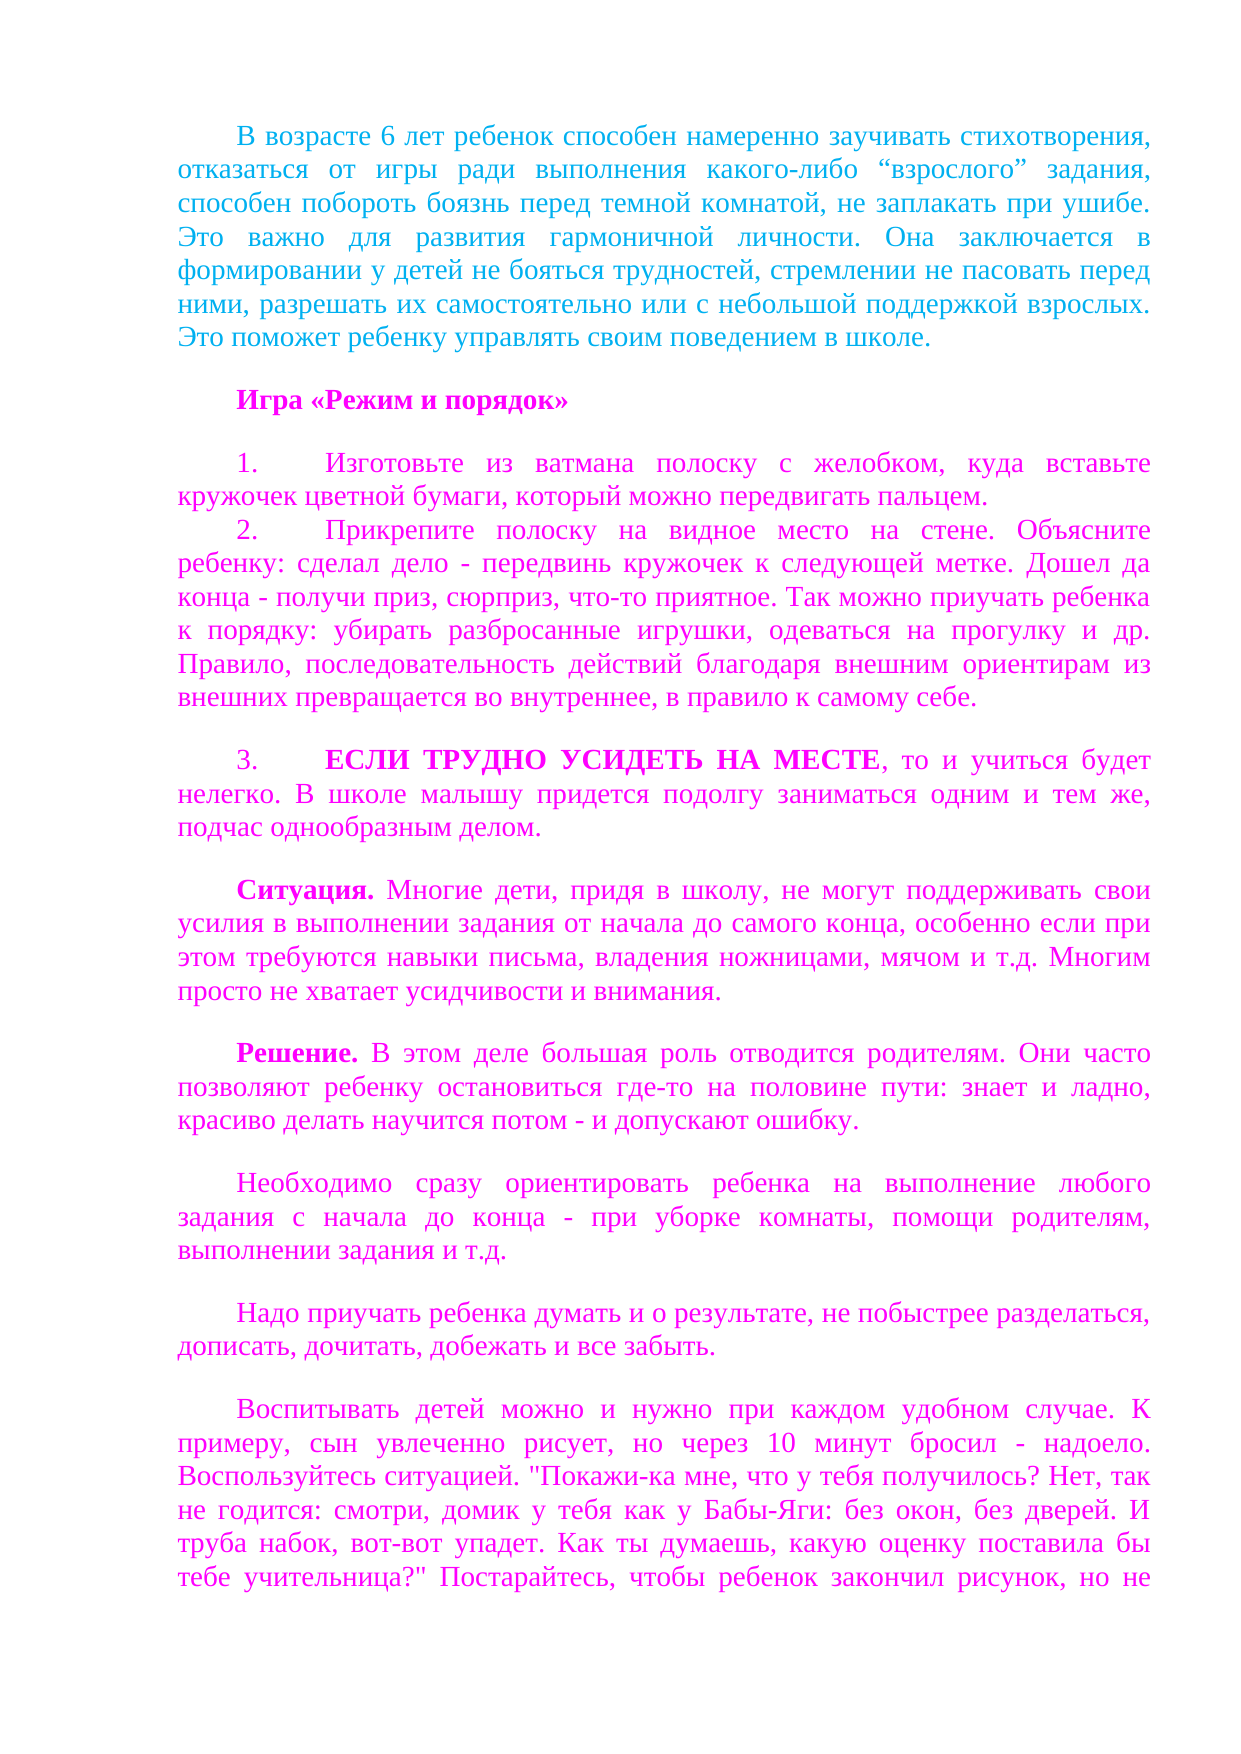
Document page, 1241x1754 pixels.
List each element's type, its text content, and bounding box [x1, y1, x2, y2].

text Ситуация. Многие дети, придя в школу, не могут поддерживать свои усилия в выполнении задания от начала до самого конца, особенно если при этом требуются навыки письма, владения ножницами, мячом и т.д. Многим просто не хватает усидчивости и внимания. [177, 872, 1152, 1006]
text Решение. В этом деле большая роль отводится родителям. Они часто позволяют ребенку остановиться где-то на половине пути: знает и ладно, красиво делать научится потом - и допускают ошибку. [177, 1035, 1152, 1136]
text Необходимо сразу ориентировать ребенка на выполнение любого задания с начала до конца - при уборке комнаты, помощи родителям, выполнении задания и т.д. [177, 1165, 1152, 1266]
list Изготовьте из ватмана полоску с желобком, куда вставьте кружочек цветной бумаги, который можно передвигать пальцем. [177, 445, 1152, 512]
text В возрасте 6 лет ребенок способен намеренно заучивать стихотворения, отказаться от игры ради выполнения какого-либо “взрослого” задания, способен побороть боязнь перед темной комнатой, не заплакать при ушибе. Это важно для развития гармоничной личности. Она заключается в формировании у детей не бояться трудностей, стремлении не пасовать перед ними, разрешать их самостоятельно или с небольшой поддержкой взрослых. Это поможет ребенку управлять своим поведением в школе. [177, 118, 1152, 353]
text Надо приучать ребенка думать и о результате, не побыстрее разделаться, дописать, дочитать, добежать и все забыть. [177, 1295, 1152, 1362]
text Игра «Режим и порядок» [177, 382, 1152, 416]
list Прикрепите полоску на видное место на стене. Объясните ребенку: сделал дело - передвинь кружочек к следующей метке. Дошел да конца - получи приз, сюрприз, что-то приятное. Так можно приучать ребенка к порядку: убирать разбросанные игрушки, одеваться на прогулку и др. Правило, последовательность действий благодаря внешним ориентирам из внешних превращается во внутреннее, в правило к самому себе. [177, 512, 1152, 713]
list ЕСЛИ ТРУДНО УСИДЕТЬ НА МЕСТЕ, то и учиться будет нелегко. В школе малышу придется подолгу заниматься одним и тем же, подчас однообразным делом. [177, 742, 1152, 843]
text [177, 1391, 1152, 1592]
